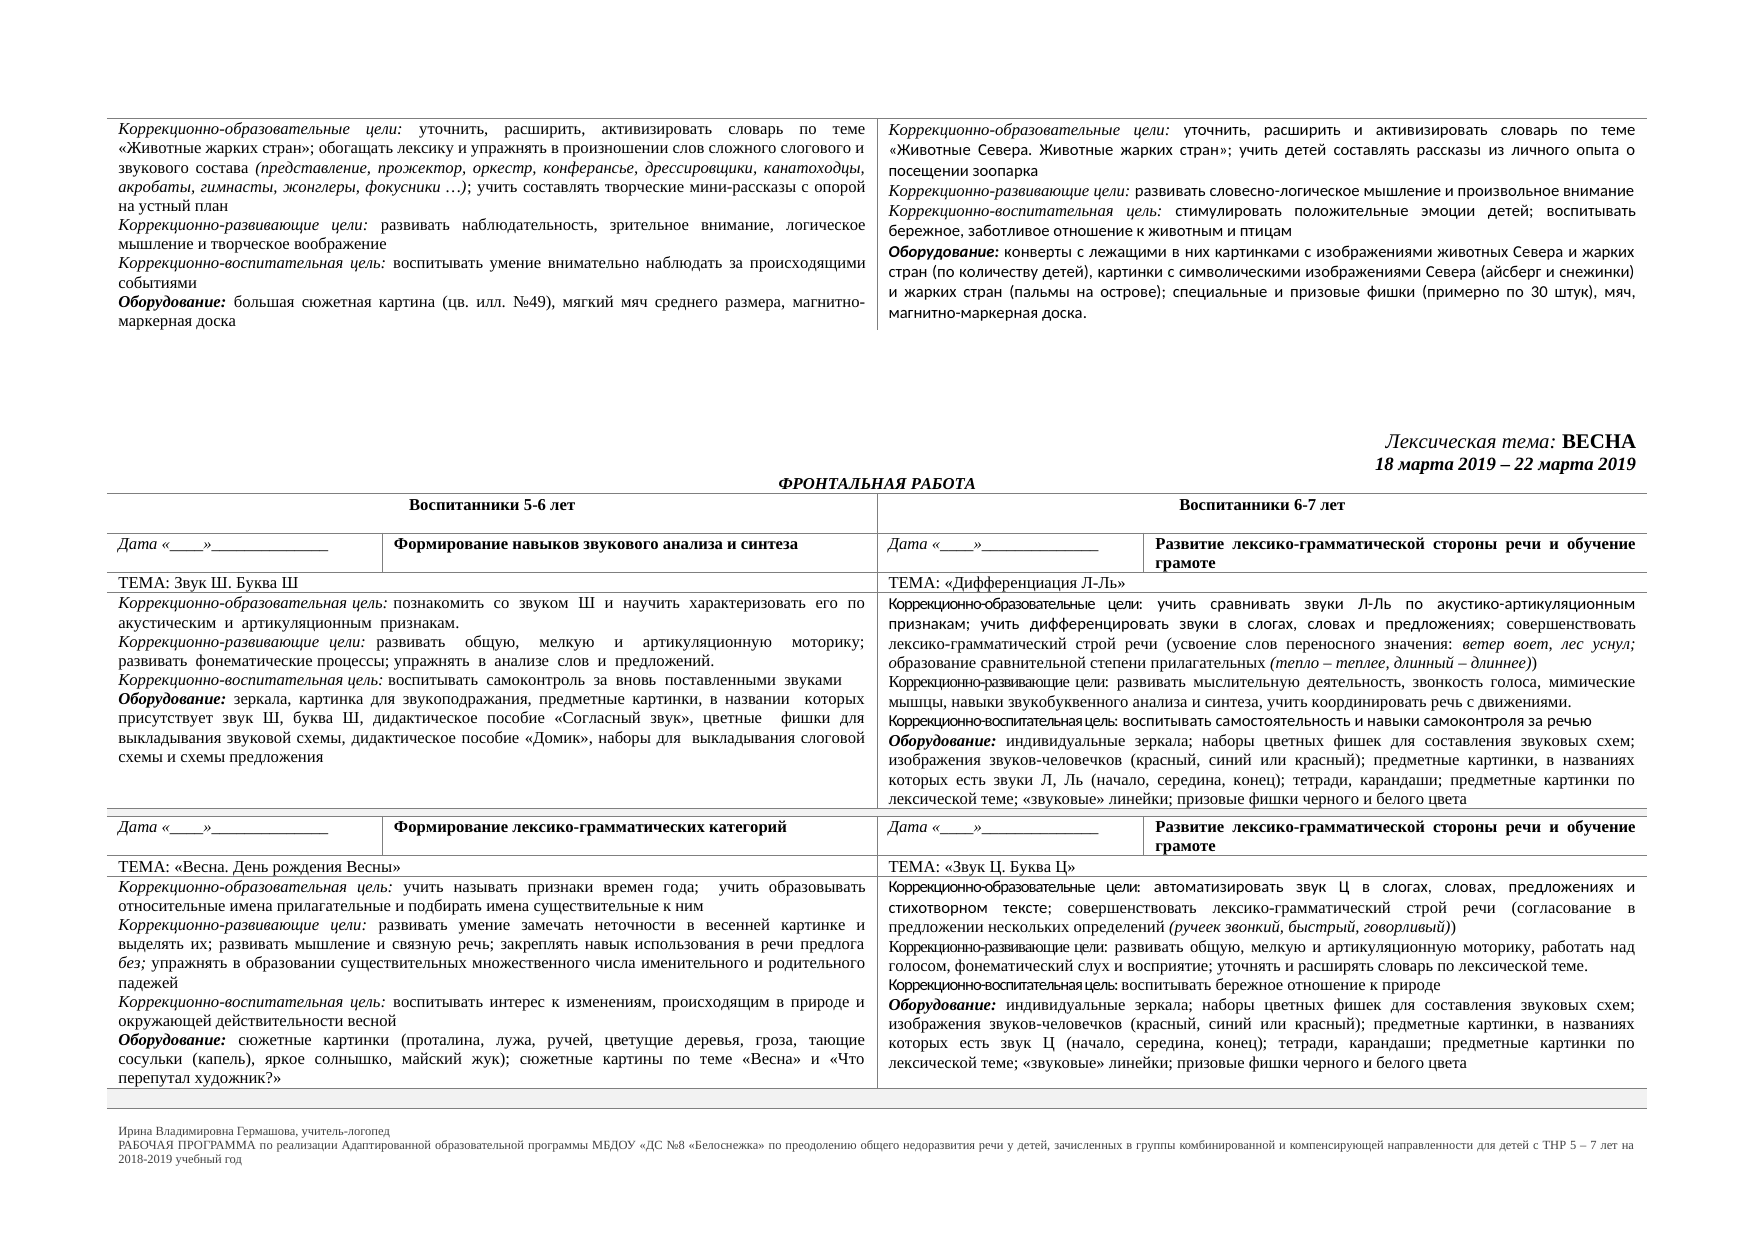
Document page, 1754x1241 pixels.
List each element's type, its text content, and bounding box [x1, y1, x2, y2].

table_cell Коррекционно-образовательные цели: автоматизировать звук Ц в слогах, словах, предложениях и стихотворном тексте; совершенствовать лексико-грамматический строй речи (согласование в предложении нескольких определений (ручеек звонкий, быстрый, говорливый)) Коррекционно-развивающие цели: развивать общую, мелкую и артикуляционную моторику, работать над голосом, фонематический слух и восприятие; уточнять и расширять словарь по лексической теме. Коррекционно-воспитательная цель: воспитывать бережное отношение к природе Оборудование: индивидуальные зеркала; наборы цветных фишек для составления звуковых схем; изображения звуков-человечков (красный, синий или красный); предметные картинки, в названиях которых есть звук Ц (начало, середина, конец); тетради, карандаши; предметные картинки по лексической теме; «звуковые» линейки; призовые фишки черного и белого цвета [878, 877, 1647, 1087]
text 18 марта 2019 – 22 марта 2019 [118, 453, 1636, 474]
table_cell Воспитанники 5-6 лет [107, 494, 877, 533]
table_cell Дата «____»______________ [878, 817, 1143, 855]
table_cell ТЕМА: Звук Ш. Буква Ш [107, 573, 877, 592]
table_cell Дата «____»______________ [107, 534, 382, 572]
table_cell Воспитанники 6-7 лет [878, 494, 1647, 533]
table_header ФРОНТАЛЬНАЯ РАБОТА [107, 474, 1647, 493]
table_cell [107, 809, 1647, 816]
table_cell Коррекционно-образовательные цели: учить сравнивать звуки Л-Ль по акустико-артикуляционным признакам; учить дифференцировать звуки в слогах, словах и предложениях; совершенствовать лексико-грамматический строй речи (усвоение слов переносного значения: ветер воет, лес уснул; образование сравнительной степени прилагательных (тепло – теплее, длинный – длиннее)) Коррекционно-развивающие цели: развивать мыслительную деятельность, звонкость голоса, мимические мышцы, навыки звукобуквенного анализа и синтеза, учить координировать речь с движениями. Коррекционно-воспитательная цель: воспитывать самостоятельность и навыки самоконтроля за речью Оборудование: индивидуальные зеркала; наборы цветных фишек для составления звуковых схем; изображения звуков-человечков (красный, синий или красный); предметные картинки, в названиях которых есть звуки Л, Ль (начало, середина, конец); тетради, карандаши; предметные картинки по лексической теме; «звуковые» линейки; призовые фишки черного и белого цвета [878, 593, 1647, 808]
table_cell Развитие лексико-грамматической стороны речи и обучение грамоте [1144, 817, 1647, 855]
table_cell Коррекционно-образовательные цели: уточнить, расширить, активизировать словарь по теме «Животные жарких стран»; обогащать лексику и упражнять в произношении слов сложного слогового и звукового состава (представление, прожектор, оркестр, конферансье, дрессировщики, канатоходцы, акробаты, гимнасты, жонглеры, фокусники …); учить составлять творческие мини-рассказы с опорой на устный план Коррекционно-развивающие цели: развивать наблюдательность, зрительное внимание, логическое мышление и творческое воображение Коррекционно-воспитательная цель: воспитывать умение внимательно наблюдать за происходящими событиями Оборудование: большая сюжетная картина (цв. илл. №49), мягкий мяч среднего размера, магнитно-маркерная доска [107, 119, 877, 330]
table_cell Коррекционно-образовательные цели: уточнить, расширить и активизировать словарь по теме «Животные Севера. Животные жарких стран»; учить детей составлять рассказы из личного опыта о посещении зоопарка Коррекционно-развивающие цели: развивать словесно-логическое мышление и произвольное внимание Коррекционно-воспитательная цель: стимулировать положительные эмоции детей; воспитывать бережное, заботливое отношение к животным и птицам Оборудование: конверты с лежащими в них картинками с изображениями животных Севера и жарких стран (по количеству детей), картинки с символическими изображениями Севера (айсберг и снежинки) и жарких стран (пальмы на острове); специальные и призовые фишки (примерно по 30 штук), мяч, магнитно-маркерная доска. [878, 119, 1647, 330]
table_cell Формирование навыков звукового анализа и синтеза [383, 534, 877, 572]
table_cell ТЕМА: «Весна. День рождения Весны» [107, 856, 877, 876]
table_cell Развитие лексико-грамматической стороны речи и обучение грамоте [1144, 534, 1647, 572]
table_cell Дата «____»______________ [107, 817, 382, 855]
table_cell Дата «____»______________ [878, 534, 1143, 572]
table_cell Коррекционно-образовательная цель: учить называть признаки времен года; учить образовывать относительные имена прилагательные и подбирать имена существительные к ним Коррекционно-развивающие цели: развивать умение замечать неточности в весенней картинке и выделять их; развивать мышление и связную речь; закреплять навык использования в речи предлога без; упражнять в образовании существительных множественного числа именительного и родительного падежей Коррекционно-воспитательная цель: воспитывать интерес к изменениям, происходящим в природе и окружающей действительности весной Оборудование: сюжетные картинки (проталина, лужа, ручей, цветущие деревья, гроза, тающие сосульки (капель), яркое солнышко, майский жук); сюжетные картины по теме «Весна» и «Что перепутал художник?» [107, 877, 877, 1087]
table_cell [107, 1089, 1647, 1108]
text Лексическая тема: ВЕСНА [118, 428, 1636, 453]
table_cell Формирование лексико-грамматических категорий [383, 817, 877, 855]
table_cell ТЕМА: «Звук Ц. Буква Ц» [878, 856, 1647, 876]
table_cell Коррекционно-образовательная цель: познакомить со звуком Ш и научить характеризовать его по акустическим и артикуляционным признакам. Коррекционно-развивающие цели: развивать общую, мелкую и артикуляционную моторику; развивать фонематические процессы; упражнять в анализе слов и предложений. Коррекционно-воспитательная цель: воспитывать самоконтроль за вновь поставленными звуками Оборудование: зеркала, картинка для звукоподражания, предметные картинки, в названии которых присутствует звук Ш, буква Ш, дидактическое пособие «Согласный звук», цветные фишки для выкладывания звуковой схемы, дидактическое пособие «Домик», наборы для выкладывания слоговой схемы и схемы предложения [107, 593, 877, 808]
table_cell ТЕМА: «Дифференциация Л-Ль» [878, 573, 1647, 592]
